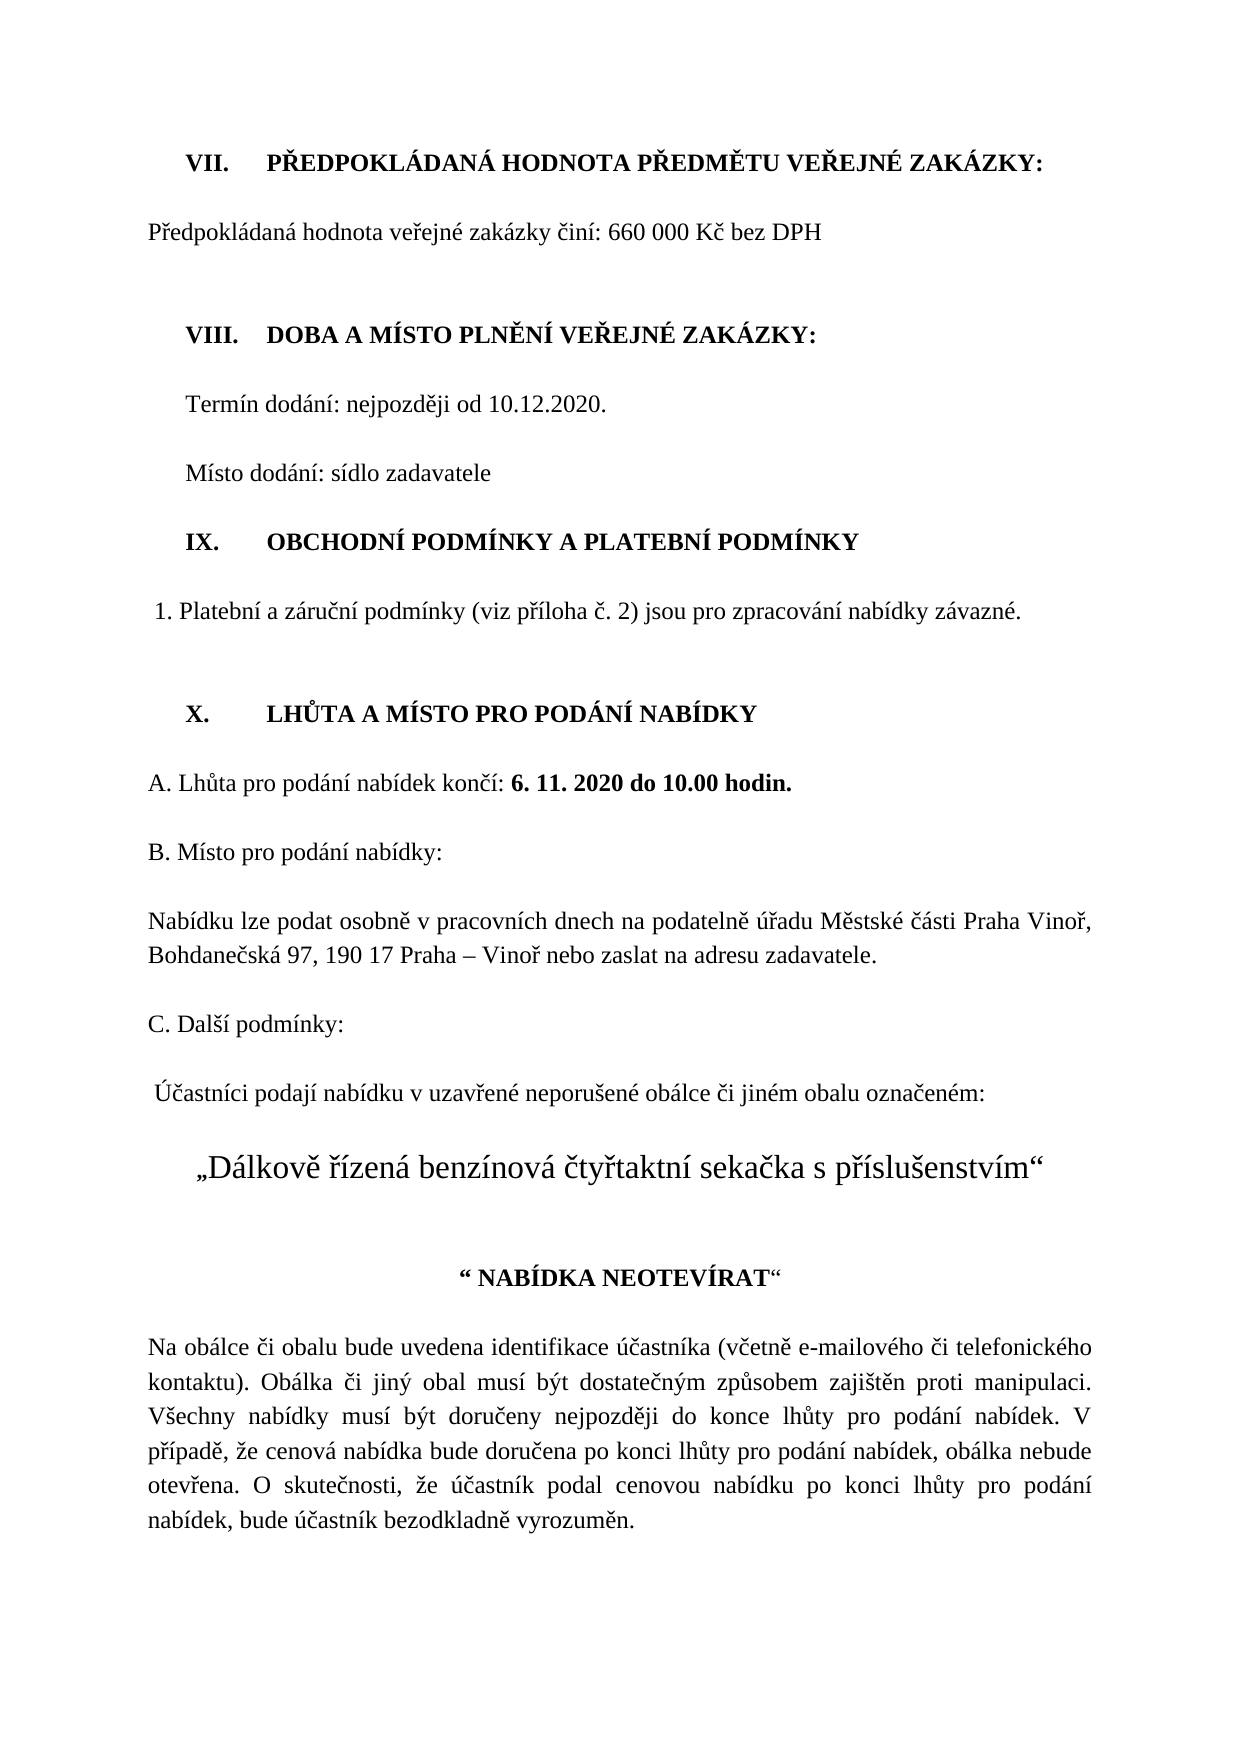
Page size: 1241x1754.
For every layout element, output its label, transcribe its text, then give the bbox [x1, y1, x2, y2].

list DOBA A MÍSTO PLNĚNÍ VEŘEJNÉ ZAKÁZKY: [185, 320, 1093, 349]
text “ NABÍDKA NEOTEVÍRAT“ [148, 1263, 1093, 1292]
text Účastníci podají nabídku v uzavřené neporušené obálce či jiném obalu označeném: [148, 1078, 1093, 1107]
text B. Místo pro podání nabídky: [148, 837, 1093, 866]
list OBCHODNÍ PODMÍNKY A PLATEBNÍ PODMÍNKY [185, 527, 1093, 556]
text A. Lhůta pro podání nabídek končí: 6. 11. 2020 do 10.00 hodin. [148, 768, 1093, 797]
list PŘEDPOKLÁDANÁ HODNOTA PŘEDMĚTU VEŘEJNÉ ZAKÁZKY: [185, 148, 1093, 176]
text Předpokládaná hodnota veřejné zakázky činí: 660 000 Kč bez DPH [148, 217, 1093, 245]
text 1. Platební a záruční podmínky (viz příloha č. 2) jsou pro zpracování nabídky závazné. [148, 596, 1093, 624]
text Nabídku lze podat osobně v pracovních dnech na podatelně úřadu Městské části Praha Vinoř, Bohdanečská 97, 190 17 Praha – Vinoř nebo zaslat na adresu zadavatele. [148, 906, 1093, 969]
text C. Další podmínky: [148, 1009, 1093, 1038]
text Místo dodání: sídlo zadavatele [148, 458, 1093, 487]
list LHŮTA A MÍSTO PRO PODÁNÍ NABÍDKY [185, 699, 1093, 728]
text Termín dodání: nejpozději od 10.12.2020. [148, 389, 1093, 418]
text „Dálkově řízená benzínová čtyřtaktní sekačka s příslušenstvím“ [148, 1147, 1093, 1186]
text Na obálce či obalu bude uvedena identifikace účastníka (včetně e-mailového či telefonického kontaktu). Obálka či jiný obal musí být dostatečným způsobem zajištěn proti manipulaci. Všechny nabídky musí být doručeny nejpozději do konce lhůty pro podání nabídek. V případě, že cenová nabídka bude doručena po konci lhůty pro podání nabídek, obálka nebude otevřena. O skutečnosti, že účastník podal cenovou nabídku po konci lhůty pro podání nabídek, bude účastník bezodkladně vyrozuměn. [148, 1332, 1093, 1534]
